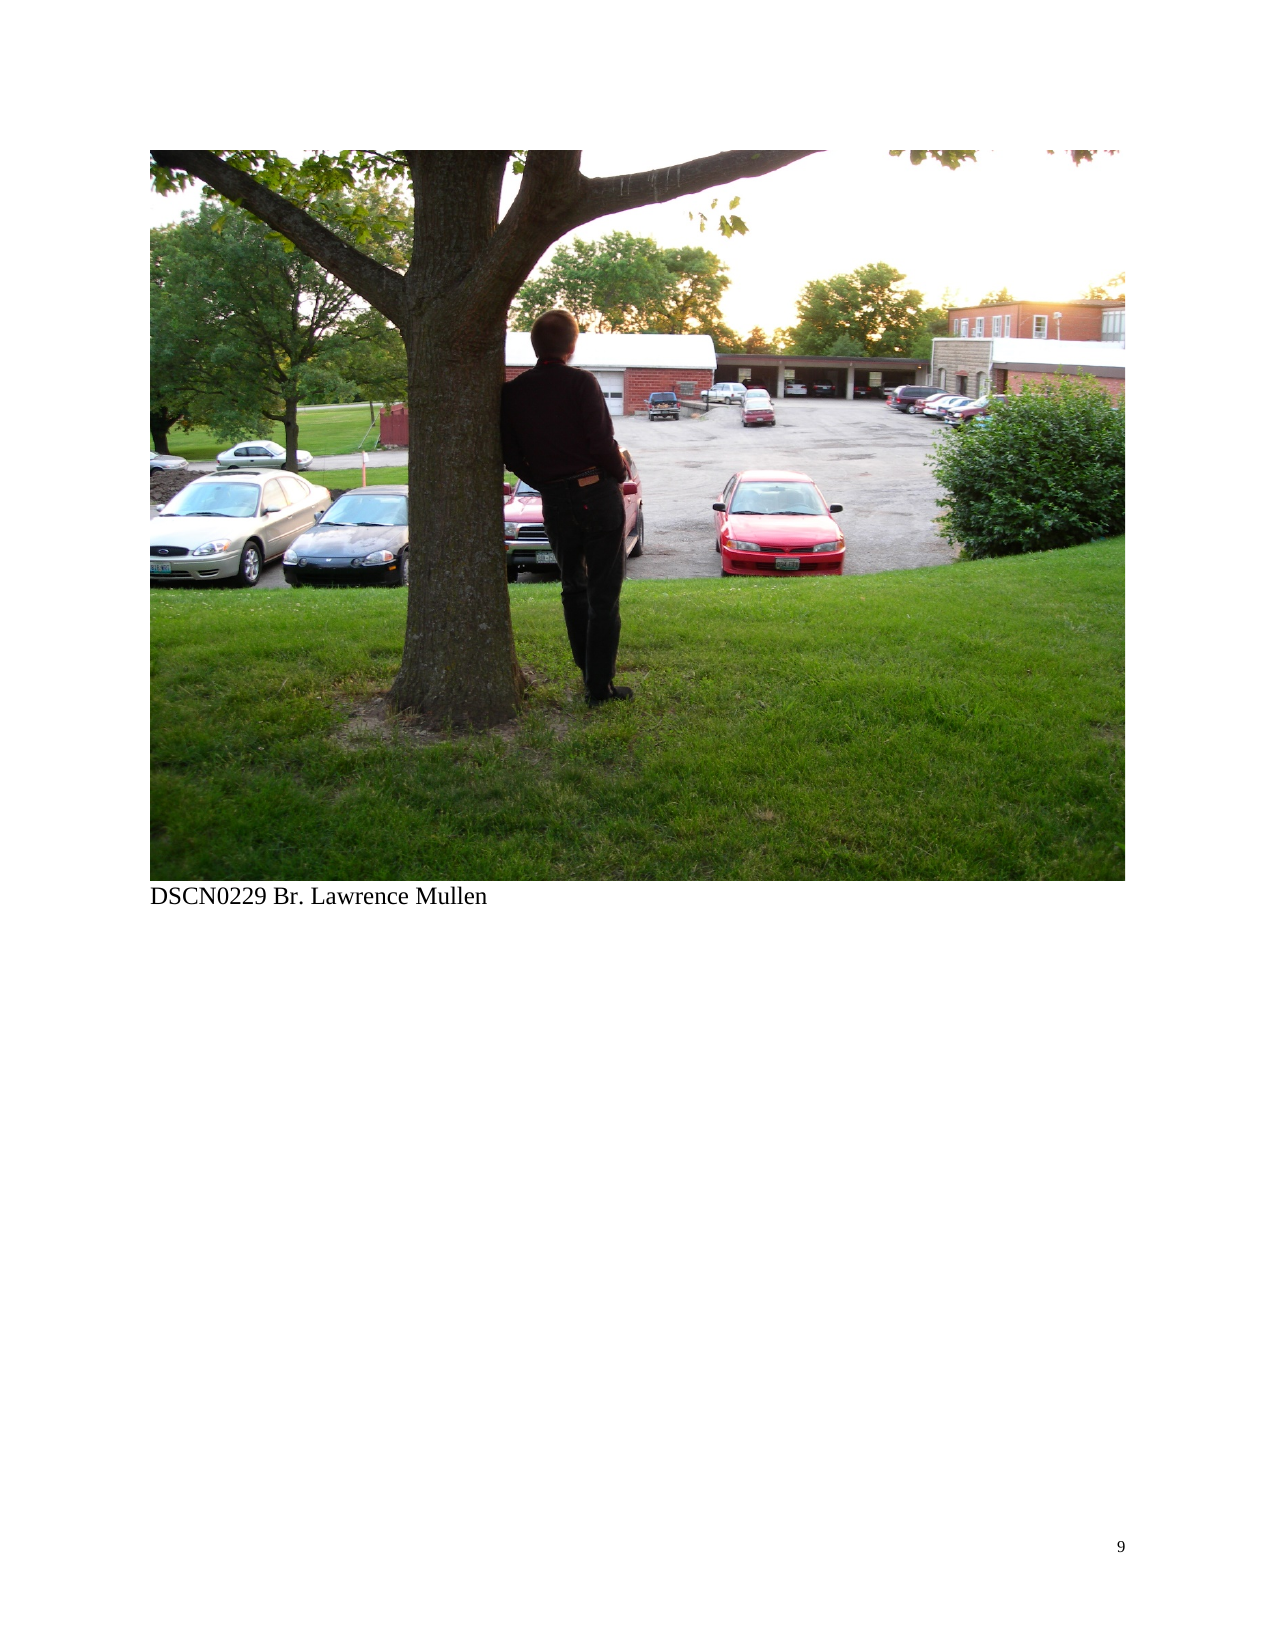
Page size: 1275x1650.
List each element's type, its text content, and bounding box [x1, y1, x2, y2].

picture [150, 150, 1125, 881]
text DSCN0229 Br. Lawrence Mullen [150, 881, 1125, 910]
